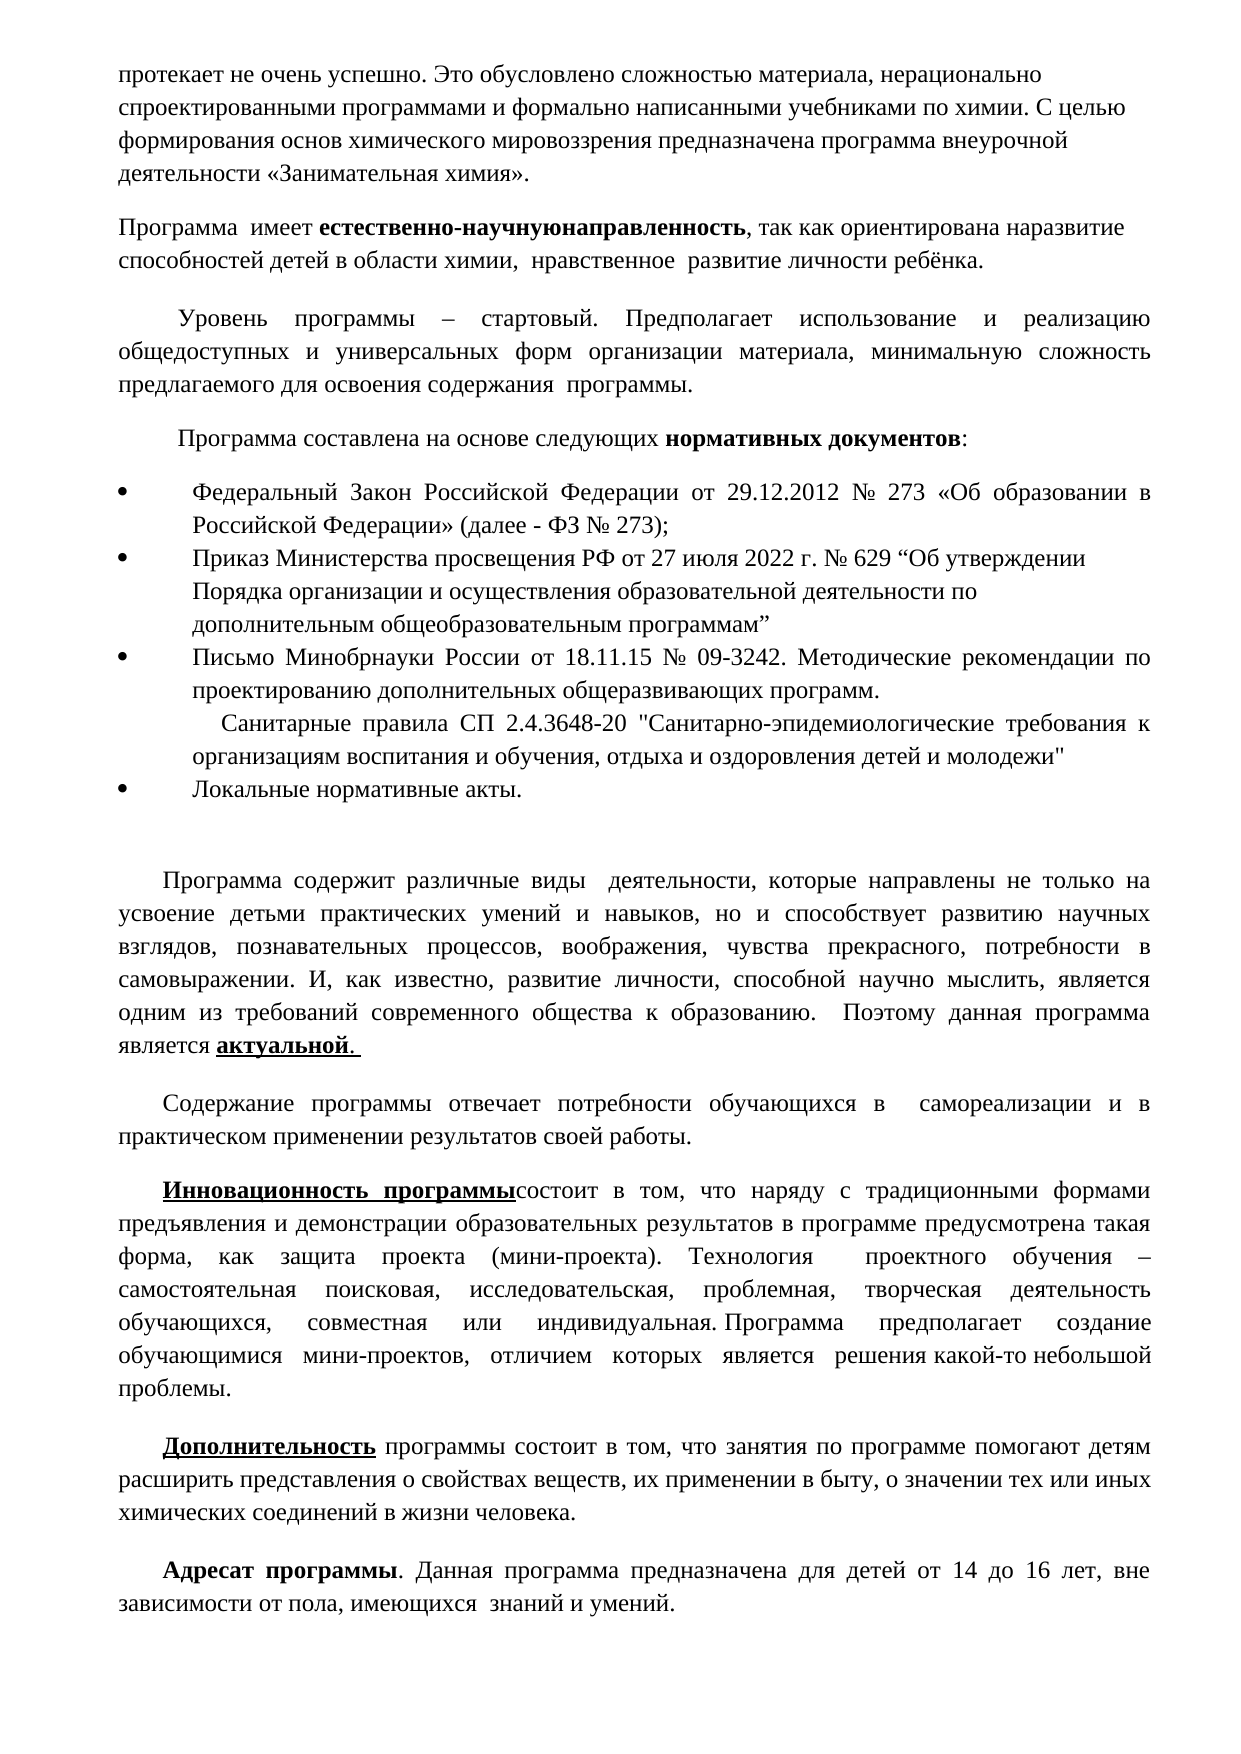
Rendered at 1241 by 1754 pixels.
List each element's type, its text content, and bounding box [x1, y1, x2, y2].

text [118, 59, 1152, 187]
text Дополнительность программы состоит в том, что занятия по программе помогают детям расширить представления о свойствах веществ, их применении в быту, о значении тех или иных химических соединений в жизни человека. [118, 1431, 1152, 1526]
text Программа имеет естественно-научнуюнаправленность, так как ориентирована наразвитие способностей детей в области химии, нравственное развитие личности ребёнка. [118, 212, 1152, 274]
list Приказ Министерства просвещения РФ от 27 июля 2022 г. № 629 “Об утверждении Порядка организации и осуществления образовательной деятельности по дополнительным общеобразовательным программам” [118, 543, 1152, 638]
text Уровень программы – стартовый. Предполагает использование и реализацию общедоступных и универсальных форм организации материала, минимальную сложность предлагаемого для освоения содержания программы. [118, 303, 1152, 398]
text Инновационность программысостоит в том, что наряду с традиционными формами предъявления и демонстрации образовательных результатов в программе предусмотрена такая форма, как защита проекта (мини-проекта). Технология проектного обучения – самостоятельная поисковая, исследовательская, проблемная, творческая деятельность обучающихся, совместная или индивидуальная. Программа предполагает создание обучающимися мини-проектов, отличием которых является решения какой-то небольшой проблемы. [118, 1175, 1152, 1402]
text Программа содержит различные виды деятельности, которые направлены не только на усвоение детьми практических умений и навыков, но и способствует развитию научных взглядов, познавательных процессов, воображения, чувства прекрасного, потребности в самовыражении. И, как известно, развитие личности, способной научно мыслить, является одним из требований современного общества к образованию. Поэтому данная программа является актуальной. [118, 865, 1152, 1059]
list Федеральный Закон Российской Федерации от 29.12.2012 № 273 «Об образовании в Российской Федерации» (далее - ФЗ № 273); [118, 477, 1152, 539]
list Письмо Минобрнауки России от 18.11.15 № 09-3242. Методические рекомендации по проектированию дополнительных общеразвивающих программ. [118, 642, 1152, 704]
text Адресат программы. Данная программа предназначена для детей от 14 до 16 лет, вне зависимости от пола, имеющихся знаний и умений. [118, 1555, 1152, 1617]
text Программа составлена на основе следующих нормативных документов: [118, 423, 1152, 452]
text Содержание программы отвечает потребности обучающихся в самореализации и в практическом применении результатов своей работы. [118, 1088, 1152, 1150]
list Локальные нормативные акты. [118, 774, 1152, 803]
text Санитарные правила СП 2.4.3648-20 "Санитарно-эпидемиологические требования к организациям воспитания и обучения, отдыха и оздоровления детей и молодежи" [118, 708, 1152, 770]
